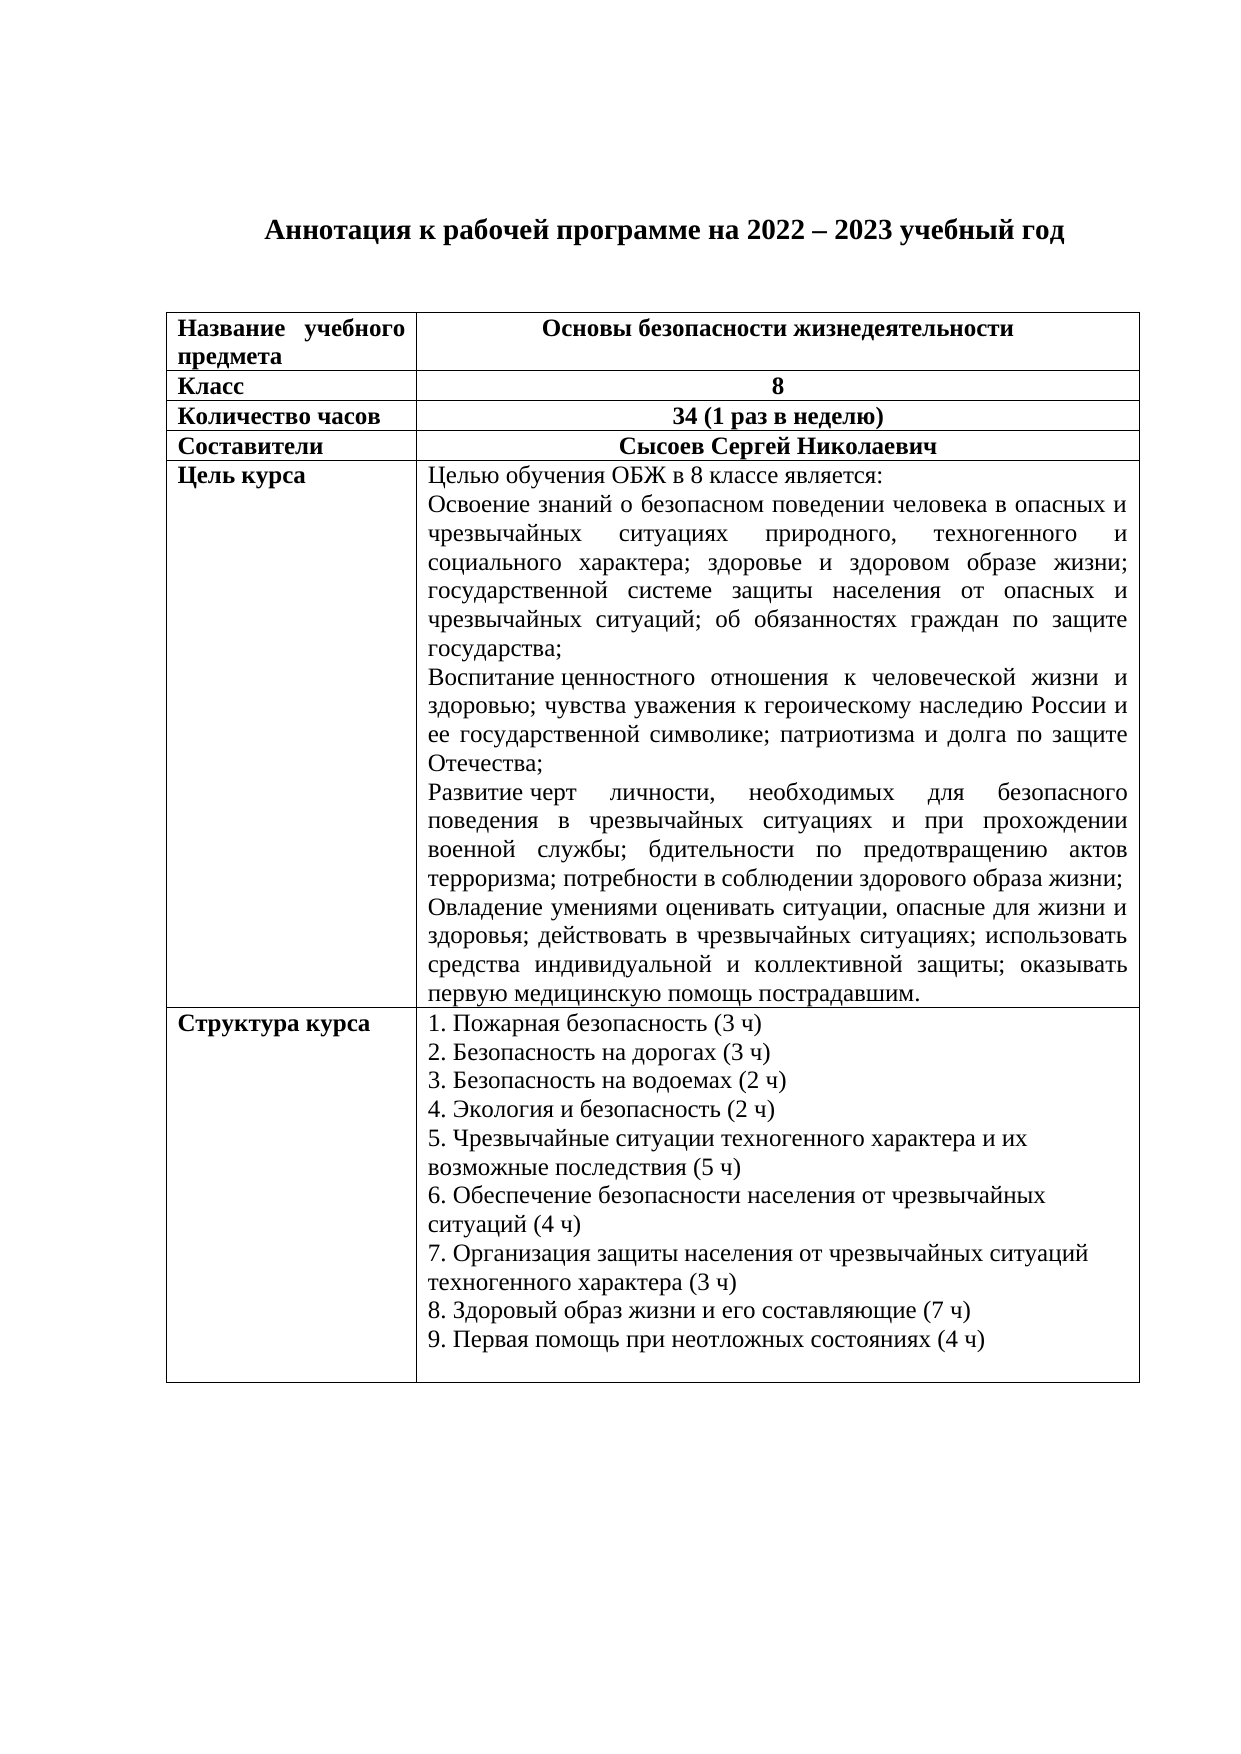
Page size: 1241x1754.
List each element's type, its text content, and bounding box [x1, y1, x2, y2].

table_cell Класс [167, 371, 416, 400]
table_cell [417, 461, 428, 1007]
table_cell Составители [167, 431, 416, 459]
table_cell 1. Пожарная безопасность (3 ч) 2. Безопасность на дорогах (3 ч) 3. Безопасность на водоемах (2 ч) 4. Экология и безопасность (2 ч) 5. Чрезвычайные ситуации техногенного характера и их возможные последствия (5 ч) 6. Обеспечение безопасности населения от чрезвычайных ситуаций (4 ч) 7. Организация защиты населения от чрезвычайных ситуаций техногенного характера (3 ч) 8. Здоровый образ жизни и его составляющие (7 ч) 9. Первая помощь при неотложных состояниях (4 ч) [417, 1008, 1139, 1382]
table_cell 34 (1 раз в неделю) [417, 401, 1139, 430]
table_header Название учебного предмета [167, 313, 416, 370]
table_cell Структура курса [167, 1008, 416, 1382]
table_cell 8 [417, 371, 1139, 400]
table_cell Сысоев Сергей Николаевич [417, 431, 1139, 459]
table_cell Количество часов [167, 401, 416, 430]
table_cell Цель курса [167, 461, 416, 1007]
table_header Основы безопасности жизнедеятельности [417, 313, 1139, 370]
text Аннотация к рабочей программе на 2022 – 2023 учебный год [177, 212, 1152, 245]
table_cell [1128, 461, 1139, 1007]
